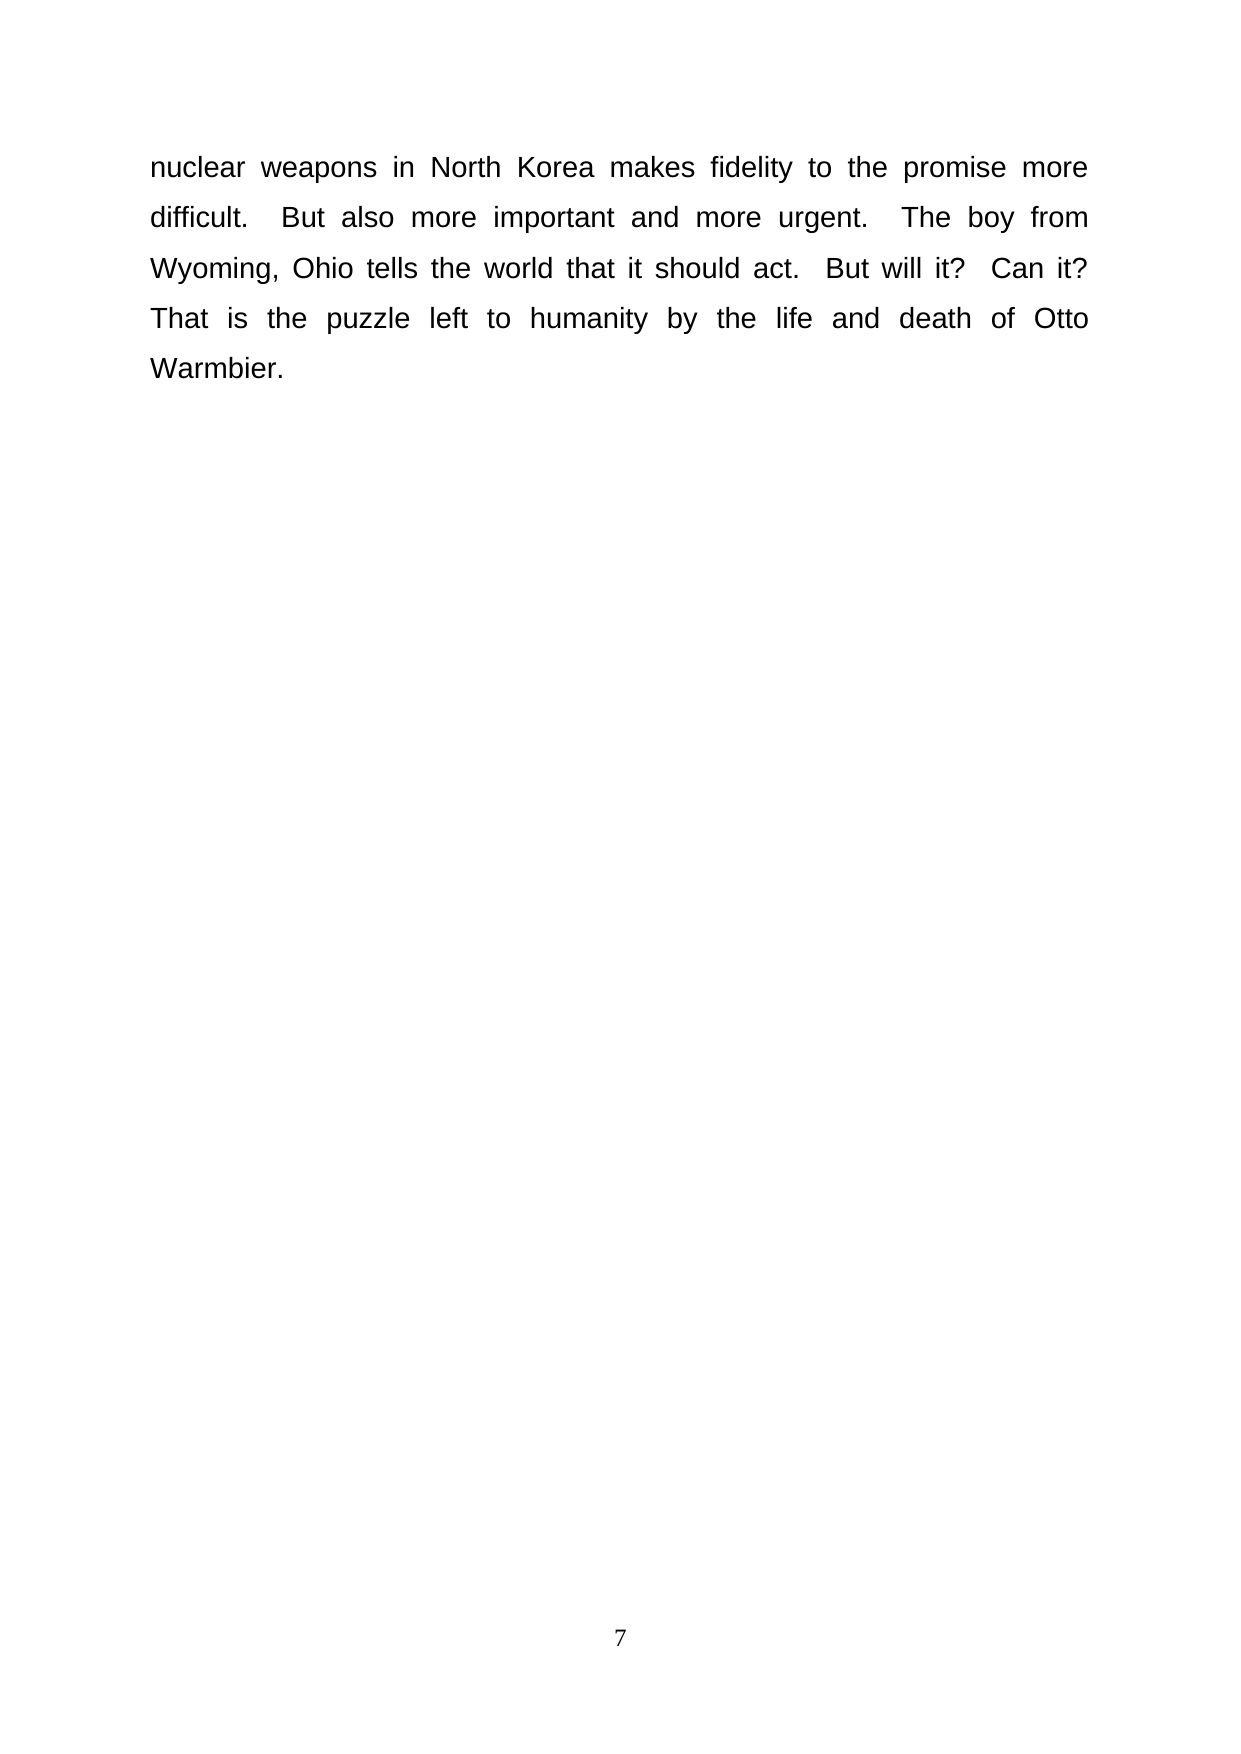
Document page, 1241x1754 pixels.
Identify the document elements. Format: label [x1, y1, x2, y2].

text [150, 150, 1090, 385]
